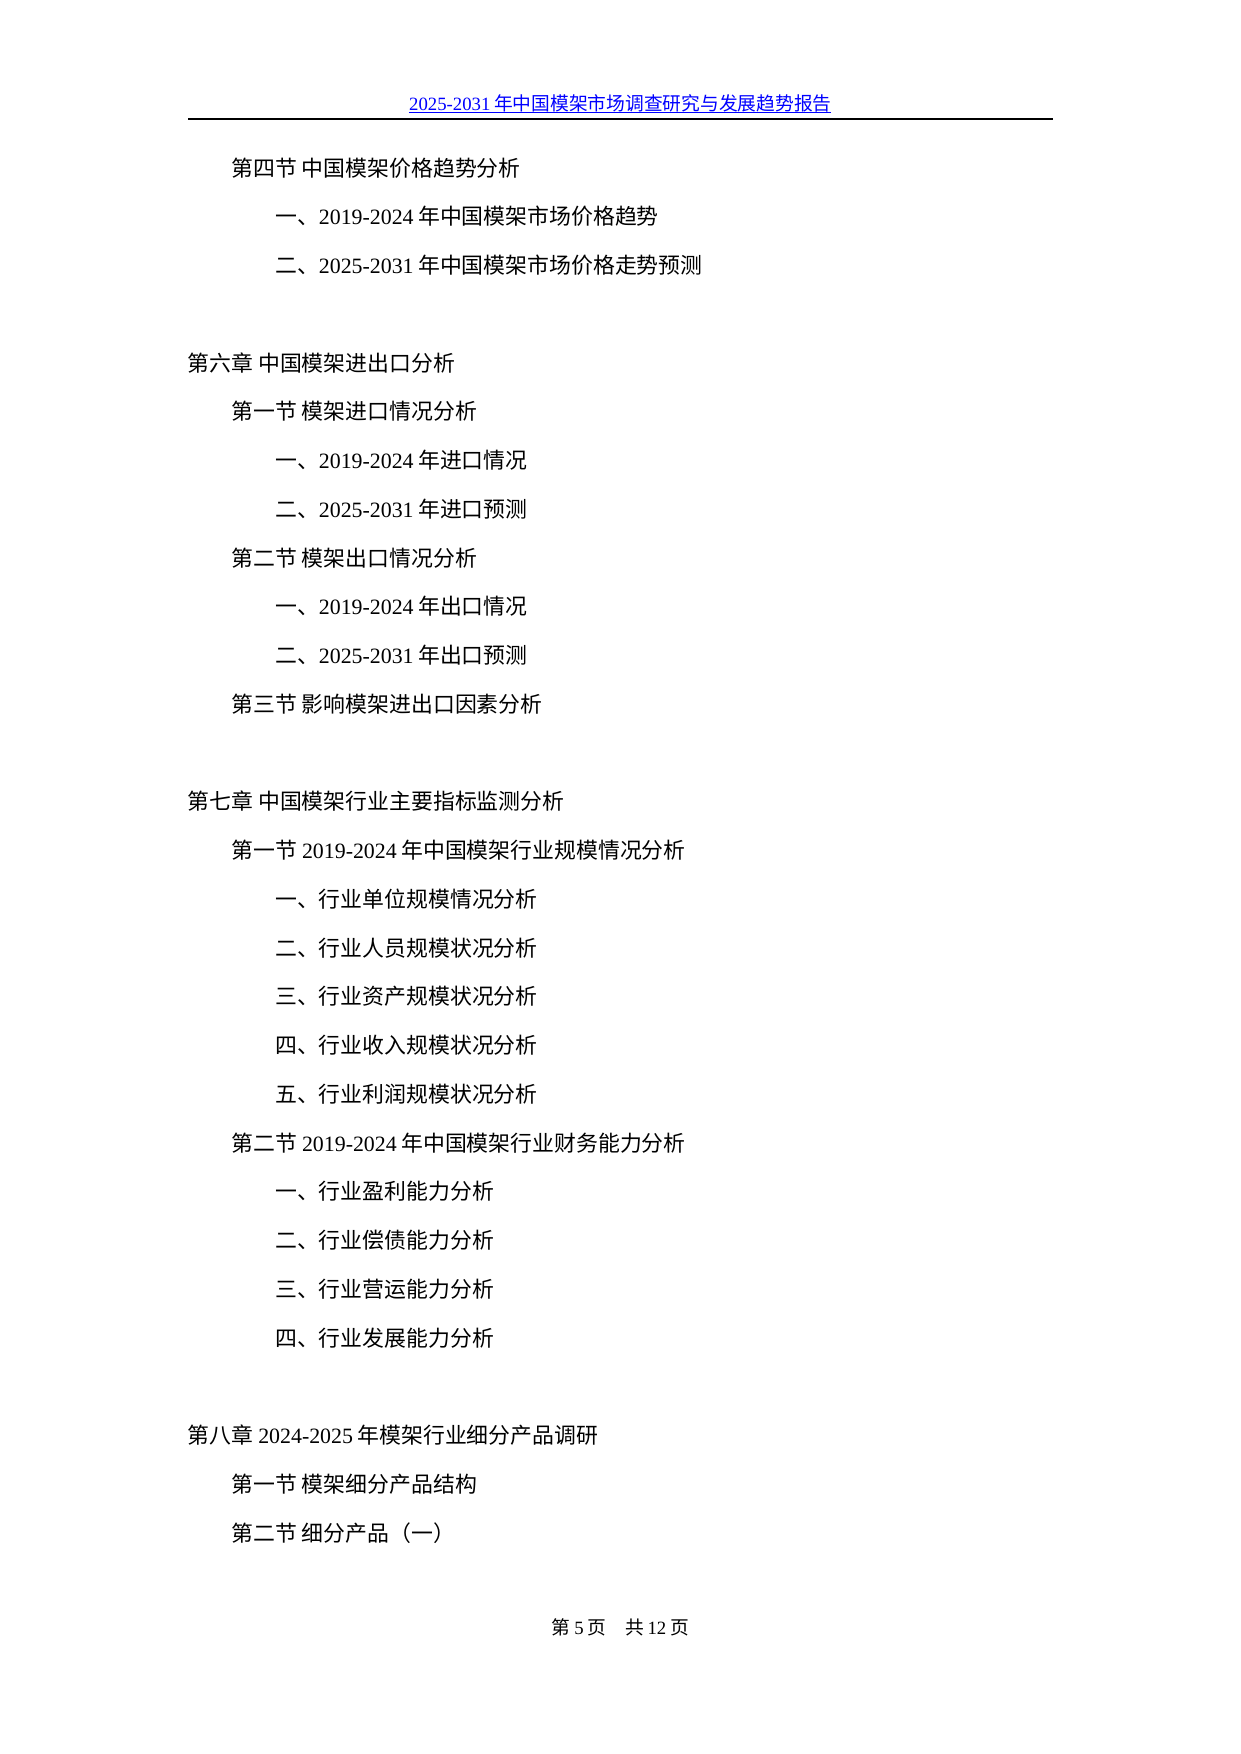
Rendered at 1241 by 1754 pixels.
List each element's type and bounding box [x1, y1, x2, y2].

text [187, 150, 1053, 1548]
